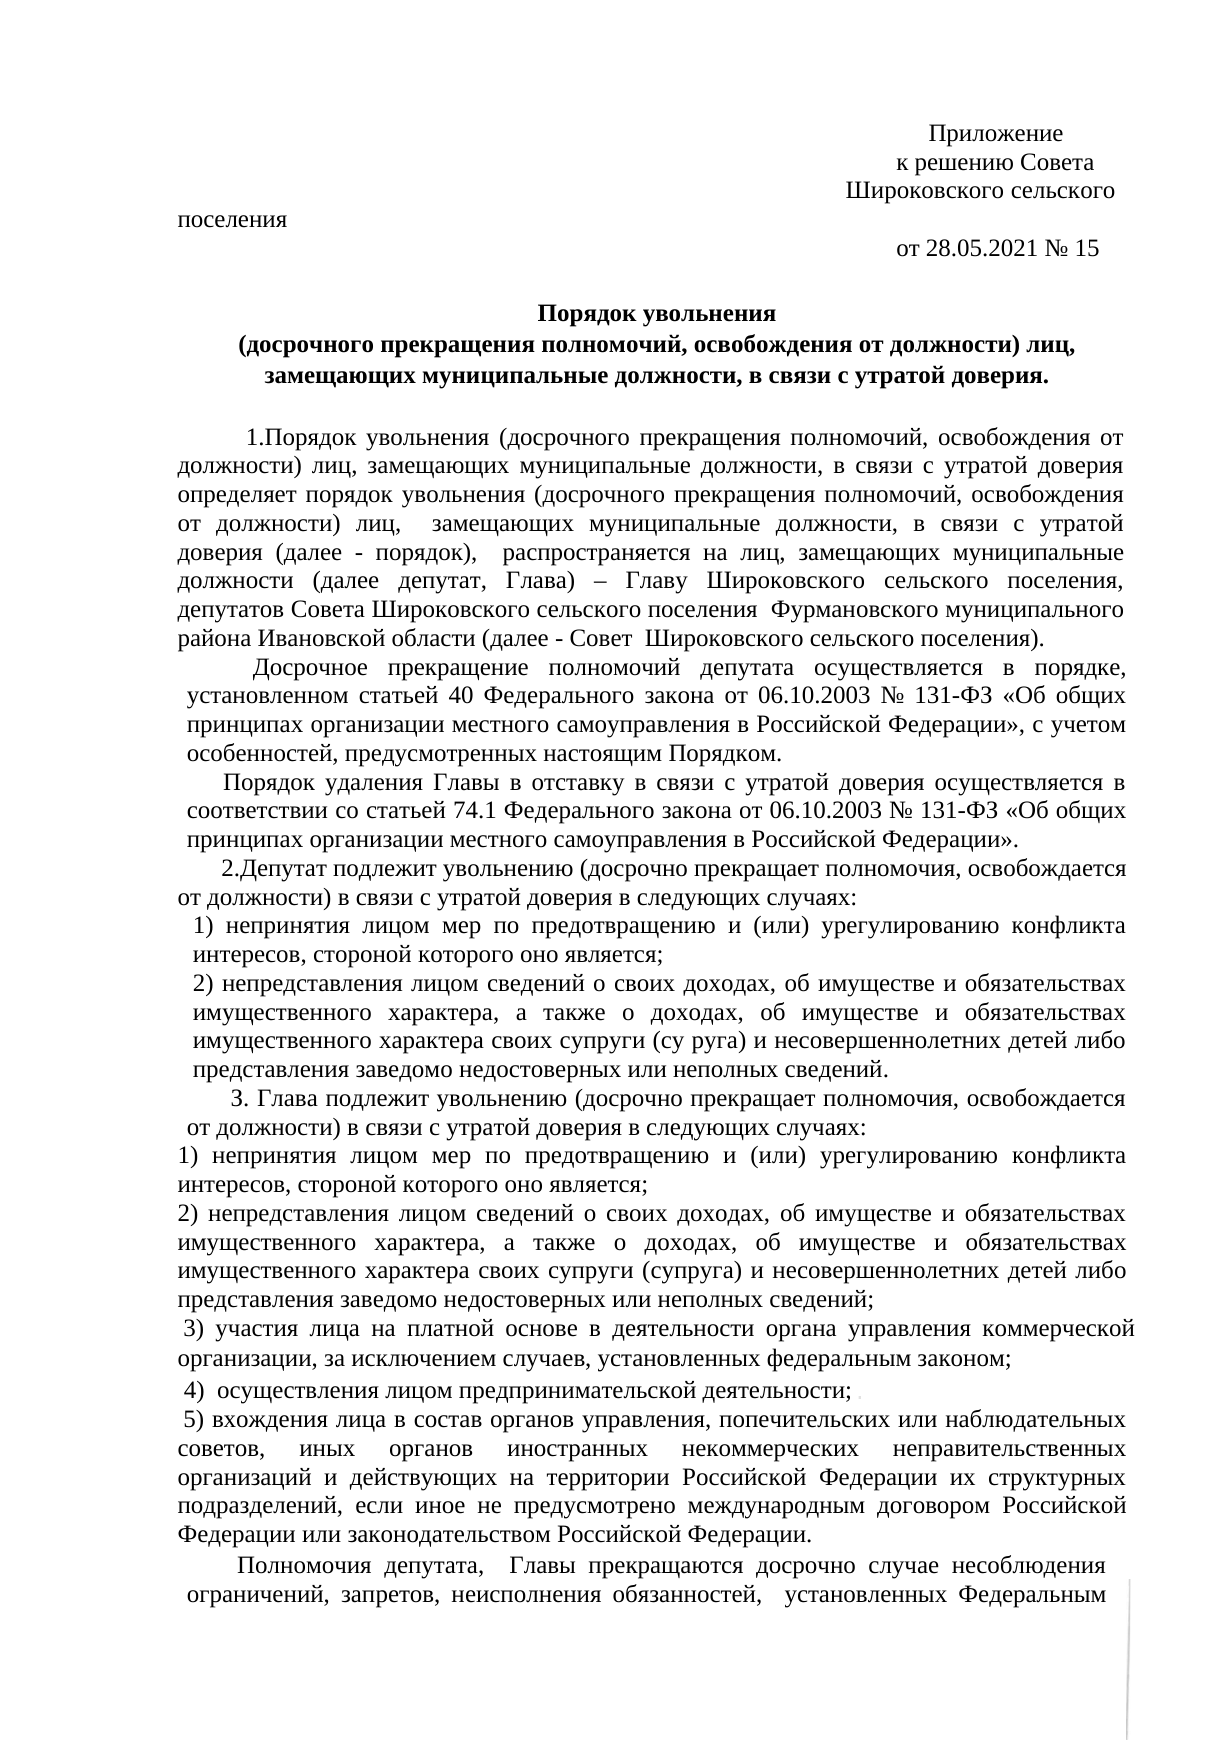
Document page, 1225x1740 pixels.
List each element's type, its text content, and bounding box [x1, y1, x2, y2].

text З. Глава подлежит увольнению (досрочно прекращает полномочия, освобождается от должности) в связи с утратой доверия в следующих случаях: [187, 1083, 1127, 1141]
text Порядок удаления Главы в отставку в связи с утратой доверия осуществляется в соответствии со статьей 74.1 Федерального закона от 06.10.2003 № 131-ФЗ «Об общих принципах организации местного самоуправления в Российской Федерации». [187, 767, 1127, 853]
text к решению Совета [177, 147, 1127, 176]
text от 28.05.2021 № 15 [177, 233, 1127, 262]
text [187, 1550, 1136, 1608]
text Порядок увольнения [177, 298, 1136, 326]
text Приложение [177, 118, 1127, 147]
text 1.Порядок увольнения (досрочного прекращения полномочий, освобождения от должности) лиц, замещающих муниципальные должности, в связи с утратой доверия определяет порядок увольнения (досрочного прекращения полномочий, освобождения от должности) лиц, замещающих муниципальные должности, в связи с утратой доверия (далее - порядок), распространяется на лиц, замещающих муниципальные должности (далее депутат, Глава) – Главу Широковского сельского поселения, депутатов Совета Широковского сельского поселения Фурмановского муниципального района Ивановской области (далее - Совет Широковского сельского поселения). [177, 422, 1125, 652]
text 5) вхождения лица в состав органов управления, попечительских или наблюдательных советов, иных органов иностранных некоммерческих неправительственных организаций и действующих на территории Российской Федерации их структурных подразделений, если иное не предусмотрено международным договором Российской Федерации или законодательством Российской Федерации. [177, 1404, 1127, 1548]
list 1) непринятия лицом мер по предотвращению и (или) урегулированию конфликта интересов, стороной которого оно является; [193, 911, 1127, 968]
text 2.Депутат подлежит увольнению (досрочно прекращает полномочия, освобождается от должности) в связи с утратой доверия в следующих случаях: [177, 853, 1127, 911]
text Широковского сельского поселения [177, 176, 1127, 233]
text замещающих муниципальные должности, в связи с утратой доверия. [177, 360, 1136, 388]
picture [1126, 1579, 1131, 1740]
text 3) участия лица на платной основе в деятельности органа управления коммерческой организации, за исключением случаев, установленных федеральным законом; [177, 1313, 1136, 1372]
text 4) осуществления лицом предпринимательской деятельности; [177, 1375, 1127, 1404]
text Досрочное прекращение полномочий депутата осуществляется в порядке, установленном статьей 40 Федерального закона от 06.10.2003 № 131-ФЗ «Об общих принципах организации местного самоуправления в Российской Федерации», с учетом особенностей, предусмотренных настоящим Порядком. [187, 652, 1127, 767]
text (досрочного прекращения полномочий, освобождения от должности) лиц, [177, 329, 1136, 357]
text 2) непредставления лицом сведений о своих доходах, об имуществе и обязательствах имущественного характера, а также о доходах, об имуществе и обязательствах имущественного характера своих супруги (супруга) и несовершеннолетних детей либо представления заведомо недостоверных или неполных сведений; [177, 1198, 1127, 1313]
text 1) непринятия лицом мер по предотвращению и (или) урегулированию конфликта интересов, стороной которого оно является; [177, 1141, 1127, 1198]
text 2) непредставления лицом сведений о своих доходах, об имуществе и обязательствах имущественного характера, а также о доходах, об имуществе и обязательствах имущественного характера своих супруги (су руга) и несовершеннолетних детей либо представления заведомо недостоверных или неполных сведений. [193, 968, 1127, 1083]
